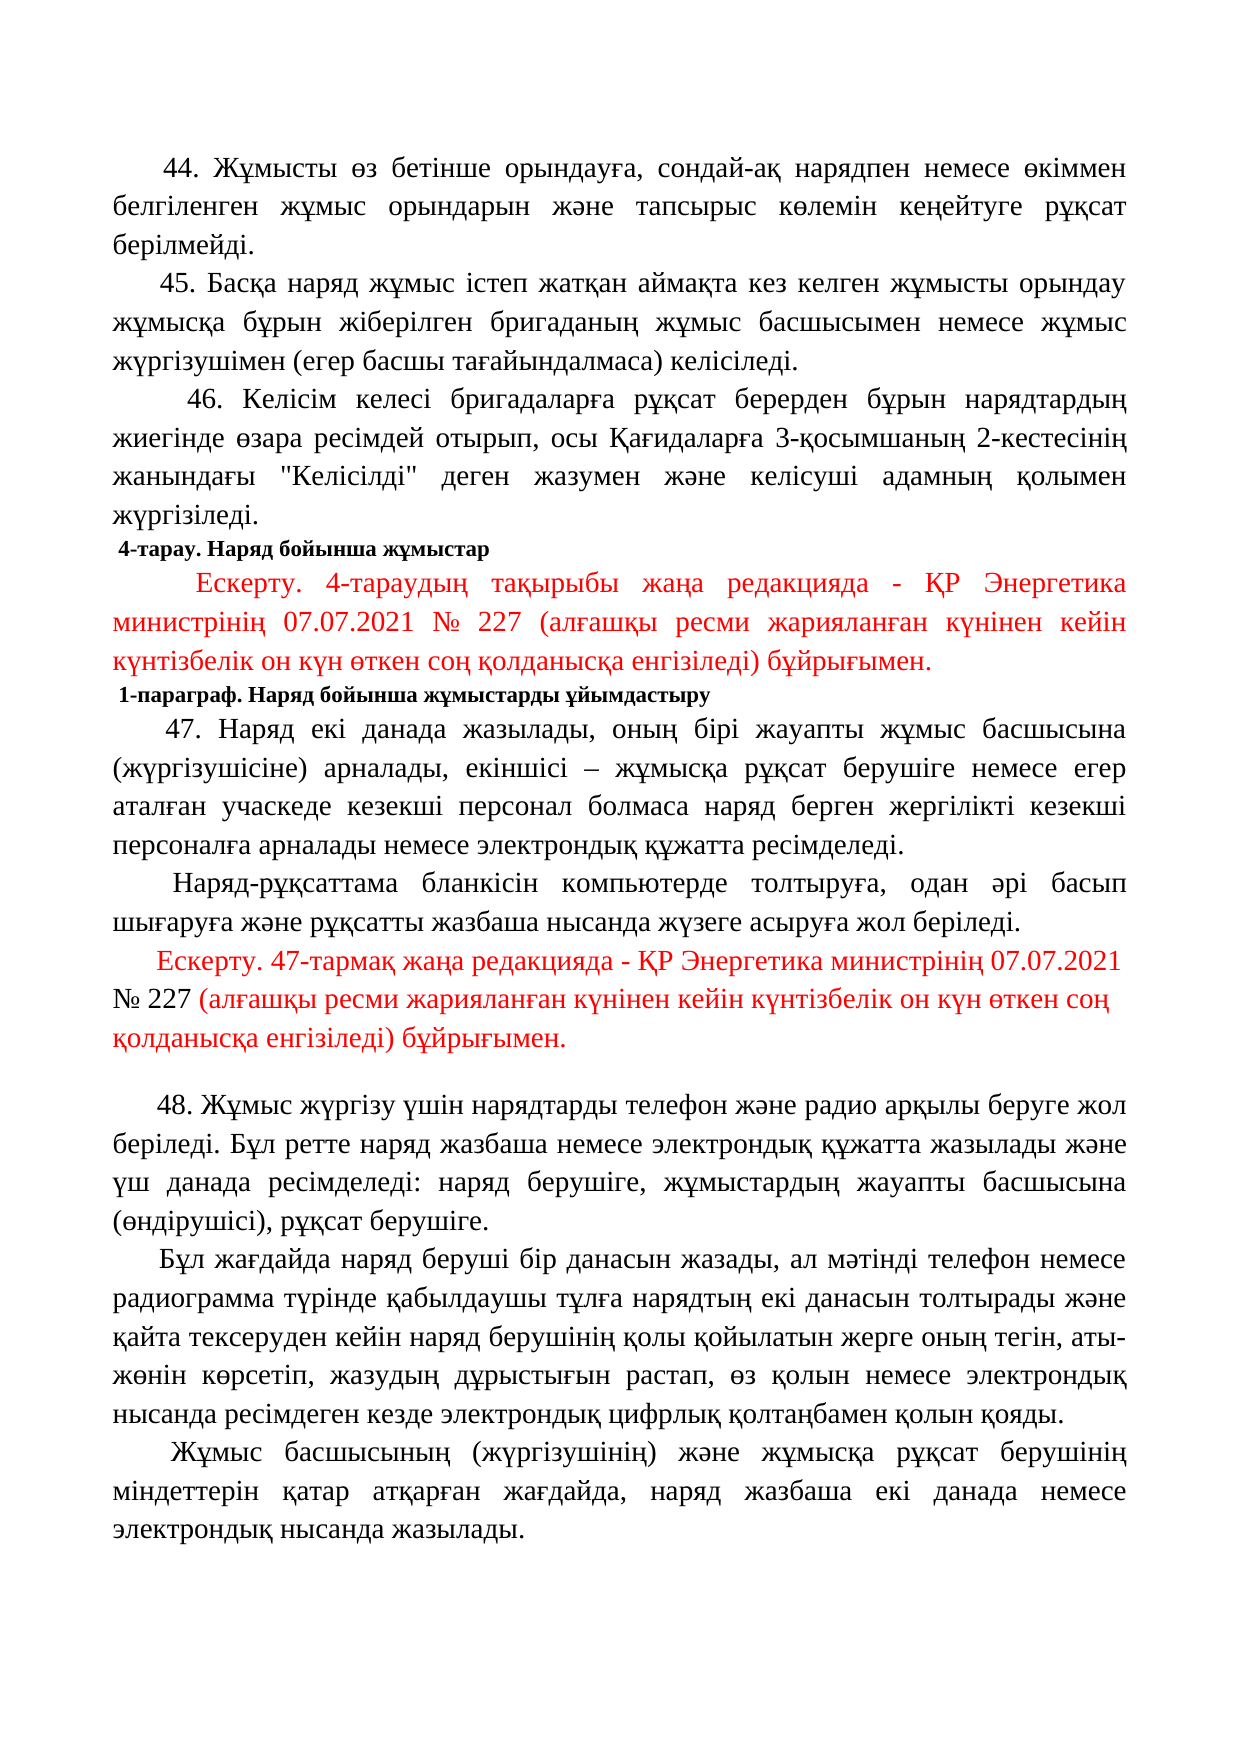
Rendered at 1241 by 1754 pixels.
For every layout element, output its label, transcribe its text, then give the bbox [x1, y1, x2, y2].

text 48. Жұмыс жүргізу үшін нарядтарды телефон және радио арқылы беруге жол беріледі. Бұл ретте наряд жазбаша немесе электрондық құжатта жазылады және үш данада ресімделеді: наряд берушіге, жұмыстардың жауапты басшысына (өндірушісі), рұқсат берушіге. [112, 1087, 1128, 1237]
text 46. Келісім келесі бригадаларға рұқсат берерден бұрын нарядтардың жиегінде өзара ресімдей отырып, осы Қағидаларға 3-қосымшаның 2-кестесінің жанындағы "Келісілді" деген жазумен және келісуші адамның қолымен жүргізіледі. [112, 381, 1128, 530]
text Бұл жағдайда наряд беруші бір данасын жазады, ал мәтінді телефон немесе радиограмма түрінде қабылдаушы тұлға нарядтың екі данасын толтырады және қайта тексеруден кейін наряд берушінің қолы қойылатын жерге оның тегін, аты-жөнін көрсетіп, жазудың дұрыстығын растап, өз қолын немесе электрондық нысанда ресімдеген кезде электрондық цифрлық қолтаңбамен қолын қояды. [112, 1242, 1128, 1429]
text 4-тарау. Наряд бойынша жұмыстар [112, 535, 1128, 562]
text Ескерту. 47-тармақ жаңа редакцияда - ҚР Энергетика министрінің 07.07.2021 № 227 (алғашқы ресми жарияланған күнінен кейін күнтізбелік он күн өткен соң қолданысқа енгізіледі) бұйрығымен. [112, 943, 1128, 1083]
text Жұмыс басшысының (жүргізушінің) және жұмысқа рұқсат берушінің міндеттерін қатар атқарған жағдайда, наряд жазбаша екі данада немесе электрондық нысанда жазылады. [112, 1434, 1128, 1545]
text 44. Жұмысты өз бетінше орындауға, сондай-ақ нарядпен немесе өкіммен белгіленген жұмыс орындарын және тапсырыс көлемін кеңейтуге рұқсат берілмейді. [112, 150, 1128, 261]
text 47. Наряд екі данада жазылады, оның бірі жауапты жұмыс басшысына (жүргізушісіне) арналады, екіншісі – жұмысқа рұқсат берушіге немесе егер аталған учаскеде кезекші персонал болмаса наряд берген жергілікті кезекші персоналға арналады немесе электрондық құжатта ресімделеді. [112, 711, 1128, 861]
text 45. Басқа наряд жұмыс істеп жатқан аймақта кез келген жұмысты орындау жұмысқа бұрын жіберілген бригаданың жұмыс басшысымен немесе жұмыс жүргізушімен (егер басшы тағайындалмаса) келісіледі. [112, 266, 1128, 376]
text Наряд-рұқсаттама бланкісін компьютерде толтыруға, одан әрі басып шығаруға және рұқсатты жазбаша нысанда жүзеге асыруға жол беріледі. [112, 866, 1128, 938]
text Ескерту. 4-тараудың тақырыбы жаңа редакцияда - ҚР Энергетика министрінің 07.07.2021 № 227 (алғашқы ресми жарияланған күнінен кейін күнтізбелік он күн өткен соң қолданысқа енгізіледі) бұйрығымен. [112, 566, 1128, 676]
text 1-параграф. Наряд бойынша жұмыстарды ұйымдастыру [112, 681, 1128, 708]
